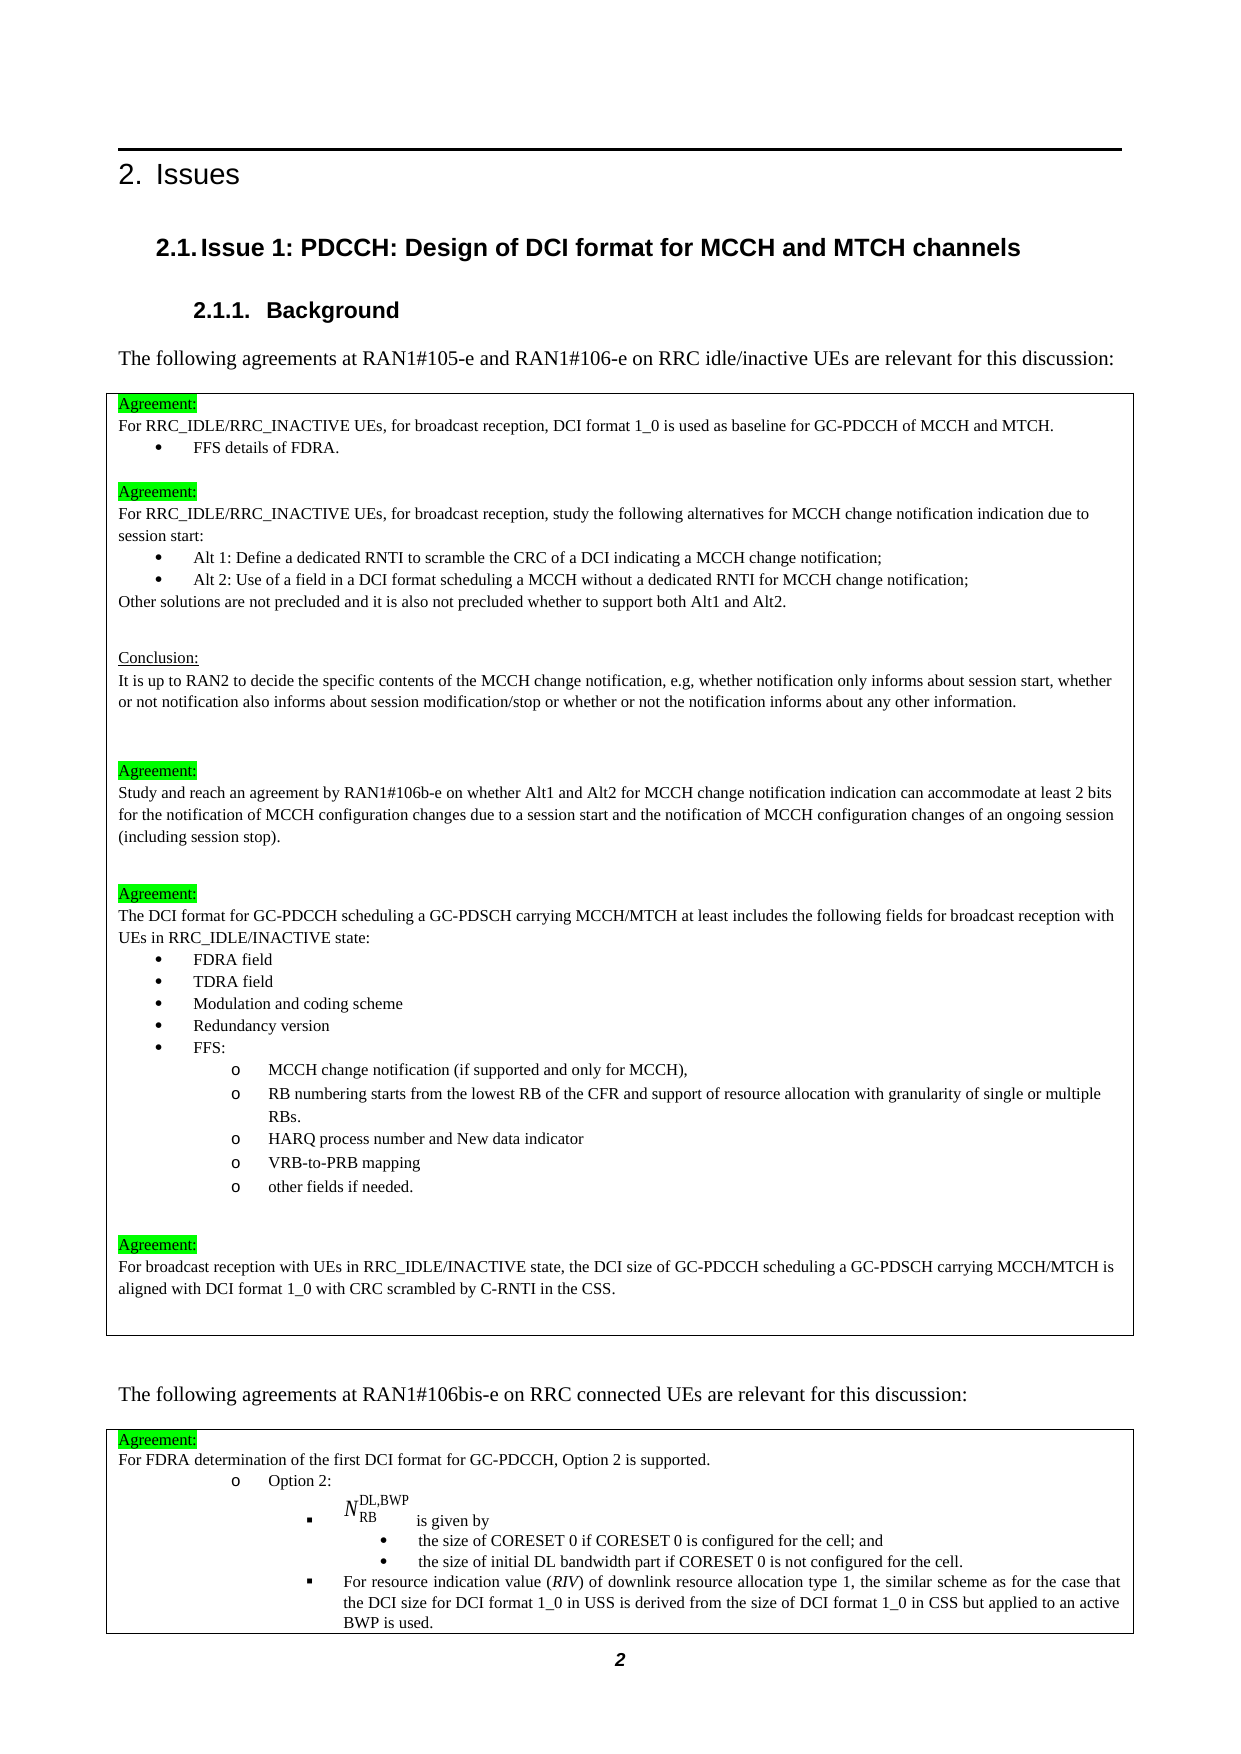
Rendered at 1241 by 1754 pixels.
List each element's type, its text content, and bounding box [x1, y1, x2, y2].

table_header Agreement: For RRC_IDLE/RRC_INACTIVE UEs, for broadcast reception, DCI format 1_0 is used as baseline for GC-PDCCH of MCCH and MTCH. FFS details of FDRA. Agreement: For RRC_IDLE/RRC_INACTIVE UEs, for broadcast reception, study the following alternatives for MCCH change notification indication due to session start: Alt 1: Define a dedicated RNTI to scramble the CRC of a DCI indicating a MCCH change notification; Alt 2: Use of a field in a DCI format scheduling a MCCH without a dedicated RNTI for MCCH change notification; Other solutions are not precluded and it is also not precluded whether to support both Alt1 and Alt2. Conclusion: It is up to RAN2 to decide the specific contents of the MCCH change notification, e.g, whether notification only informs about session start, whether or not notification also informs about session modification/stop or whether or not the notification informs about any other information. Agreement: Study and reach an agreement by RAN1#106b-e on whether Alt1 and Alt2 for MCCH change notification indication can accommodate at least 2 bits for the notification of MCCH configuration changes due to a session start and the notification of MCCH configuration changes of an ongoing session (including session stop). Agreement: The DCI format for GC-PDCCH scheduling a GC-PDSCH carrying MCCH/MTCH at least includes the following fields for broadcast reception with UEs in RRC_IDLE/INACTIVE state: FDRA field TDRA field Modulation and coding scheme Redundancy version FFS: MCCH change notification (if supported and only for MCCH), RB numbering starts from the lowest RB of the CFR and support of resource allocation with granularity of single or multiple RBs. HARQ process number and New data indicator VRB-to-PRB mapping other fields if needed. Agreement: For broadcast reception with UEs in RRC_IDLE/INACTIVE state, the DCI size of GC-PDCCH scheduling a GC-PDSCH carrying MCCH/MTCH is aligned with DCI format 1_0 with CRC scrambled by C-RNTI in the CSS. [107, 394, 1133, 1335]
text The following agreements at RAN1#106bis-e on RRC connected UEs are relevant for this discussion: [118, 1382, 1122, 1406]
subtitle Issue 1: PDCCH: Design of DCI format for MCCH and MTCH channels [156, 233, 1122, 262]
subtitle Background [193, 297, 1122, 324]
text The following agreements at RAN1#105-e and RAN1#106-e on RRC idle/inactive UEs are relevant for this discussion: [118, 346, 1122, 370]
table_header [107, 1430, 1133, 1633]
subtitle Issues [118, 151, 1122, 191]
